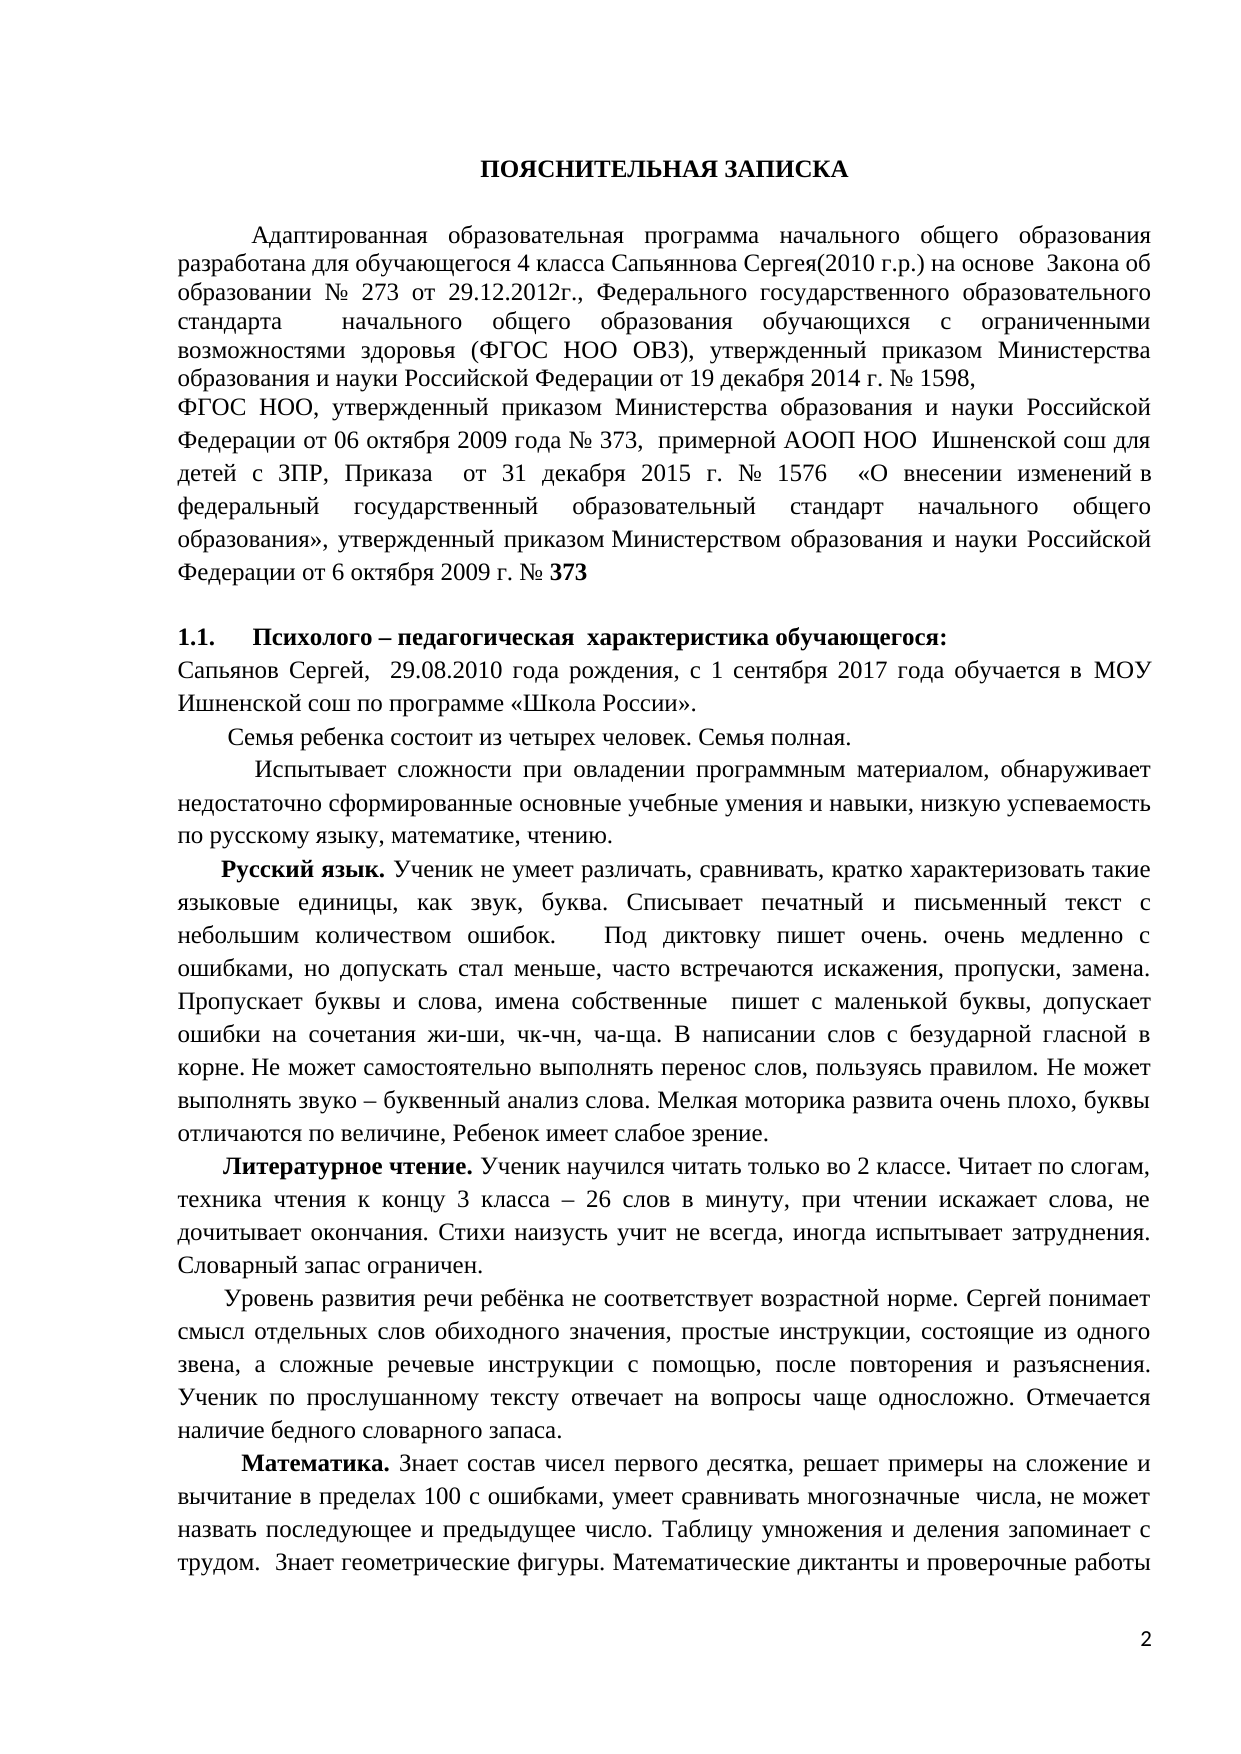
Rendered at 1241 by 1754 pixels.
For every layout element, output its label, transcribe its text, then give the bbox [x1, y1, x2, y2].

text Сапьянов Сергей, 29.08.2010 года рождения, с 1 сентября 2017 года обучается в МОУ Ишненской сош по программе «Школа России». [177, 656, 1152, 717]
text Адаптированная образовательная программа начального общего образования разработана для обучающегося 4 класса Сапьяннова Сергея(2010 г.р.) на основе Закона об образовании № 273 от 29.12.2012г., Федерального государственного образовательного стандарта начального общего образования обучающихся с ограниченными возможностями здоровья (ФГОС НОО ОВЗ), утвержденный приказом Министерства образования и науки Российской Федерации от 19 декабря 2014 г. № 1598, [177, 220, 1152, 392]
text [177, 1448, 1152, 1576]
text ФГОС НОО, утвержденный приказом Министерства образования и науки Российской Федерации от 06 октября 2009 года № 373, примерной АООП НОО Ишненской сош для детей с ЗПР, Приказа от 31 декабря 2015 г. № 1576 «О внесении изменений в федеральный государственный образовательный стандарт начального общего образования», утвержденный приказом Министерством образования и науки Российской Федерации от 6 октября 2009 г. № 373 [177, 392, 1152, 586]
text ПОЯСНИТЕЛЬНАЯ ЗАПИСКА [177, 154, 1152, 183]
list Психолого – педагогическая характеристика обучающегося: [177, 622, 1152, 651]
text Литературное чтение. Ученик научился читать только во 2 классе. Читает по слогам, техника чтения к концу 3 класса – 26 слов в минуту, при чтении искажает слова, не дочитывает окончания. Стихи наизусть учит не всегда, иногда испытывает затруднения. Словарный запас ограничен. [177, 1151, 1152, 1279]
text Русский язык. Ученик не умеет различать, сравнивать, кратко характеризовать такие языковые единицы, как звук, буква. Списывает печатный и письменный текст с небольшим количеством ошибок. Под диктовку пишет очень. очень медленно с ошибками, но допускать стал меньше, часто встречаются искажения, пропуски, замена. Пропускает буквы и слова, имена собственные пишет с маленькой буквы, допускает ошибки на сочетания жи-ши, чк-чн, ча-ща. В написании слов с безударной гласной в корне. Не может самостоятельно выполнять перенос слов, пользуясь правилом. Не может выполнять звуко – буквенный анализ слова. Мелкая моторика развита очень плохо, буквы отличаются по величине, Ребенок имеет слабое зрение. [177, 854, 1152, 1147]
text Семья ребенка состоит из четырех человек. Семья полная. [177, 722, 1152, 750]
text Уровень развития речи ребёнка не соответствует возрастной норме. Сергей понимает смысл отдельных слов обиходного значения, простые инструкции, состоящие из одного звена, а сложные речевые инструкции с помощью, после повторения и разъяснения. Ученик по прослушанному тексту отвечает на вопросы чаще односложно. Отмечается наличие бедного словарного запаса. [177, 1283, 1152, 1444]
text Испытывает сложности при овладении программным материалом, обнаруживает недостаточно сформированные основные учебные умения и навыки, низкую успеваемость по русскому языку, математике, чтению. [177, 754, 1152, 849]
